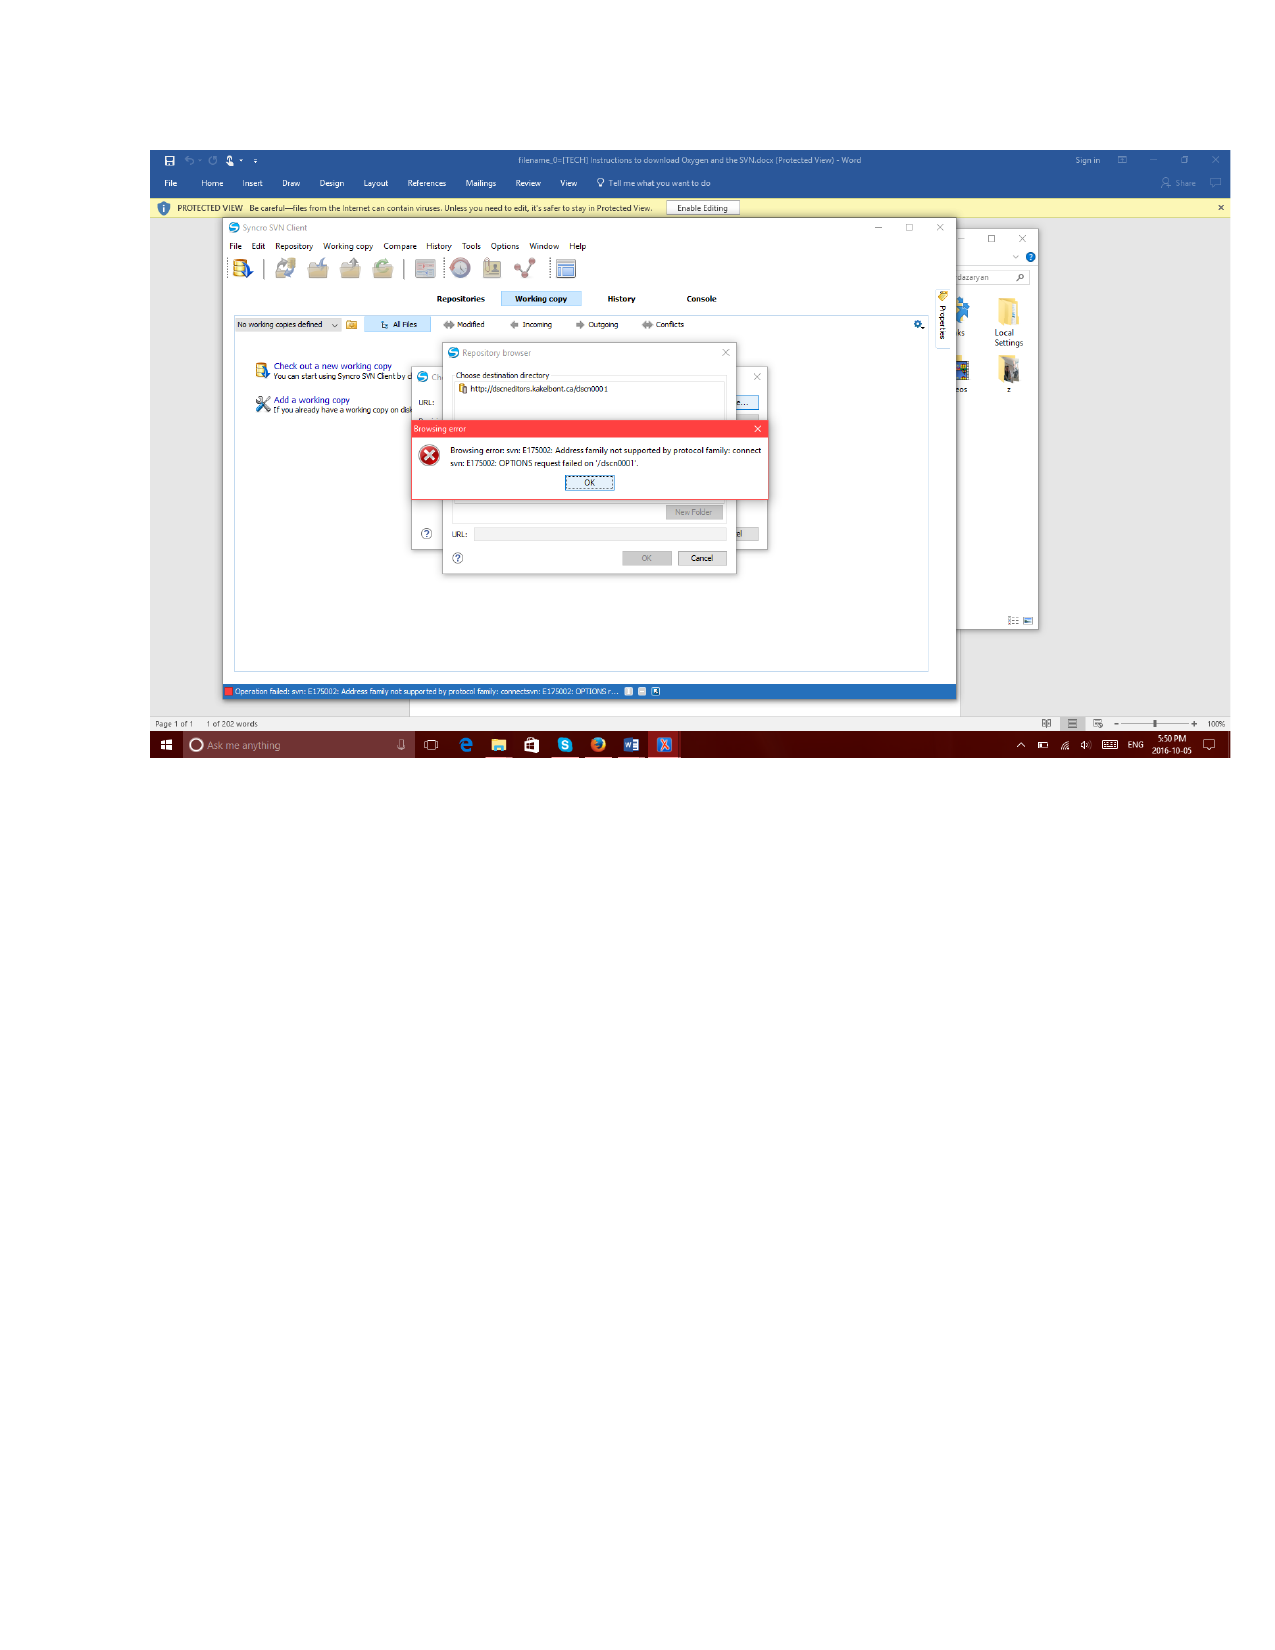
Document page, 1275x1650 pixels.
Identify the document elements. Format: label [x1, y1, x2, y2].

picture [150, 150, 1231, 758]
